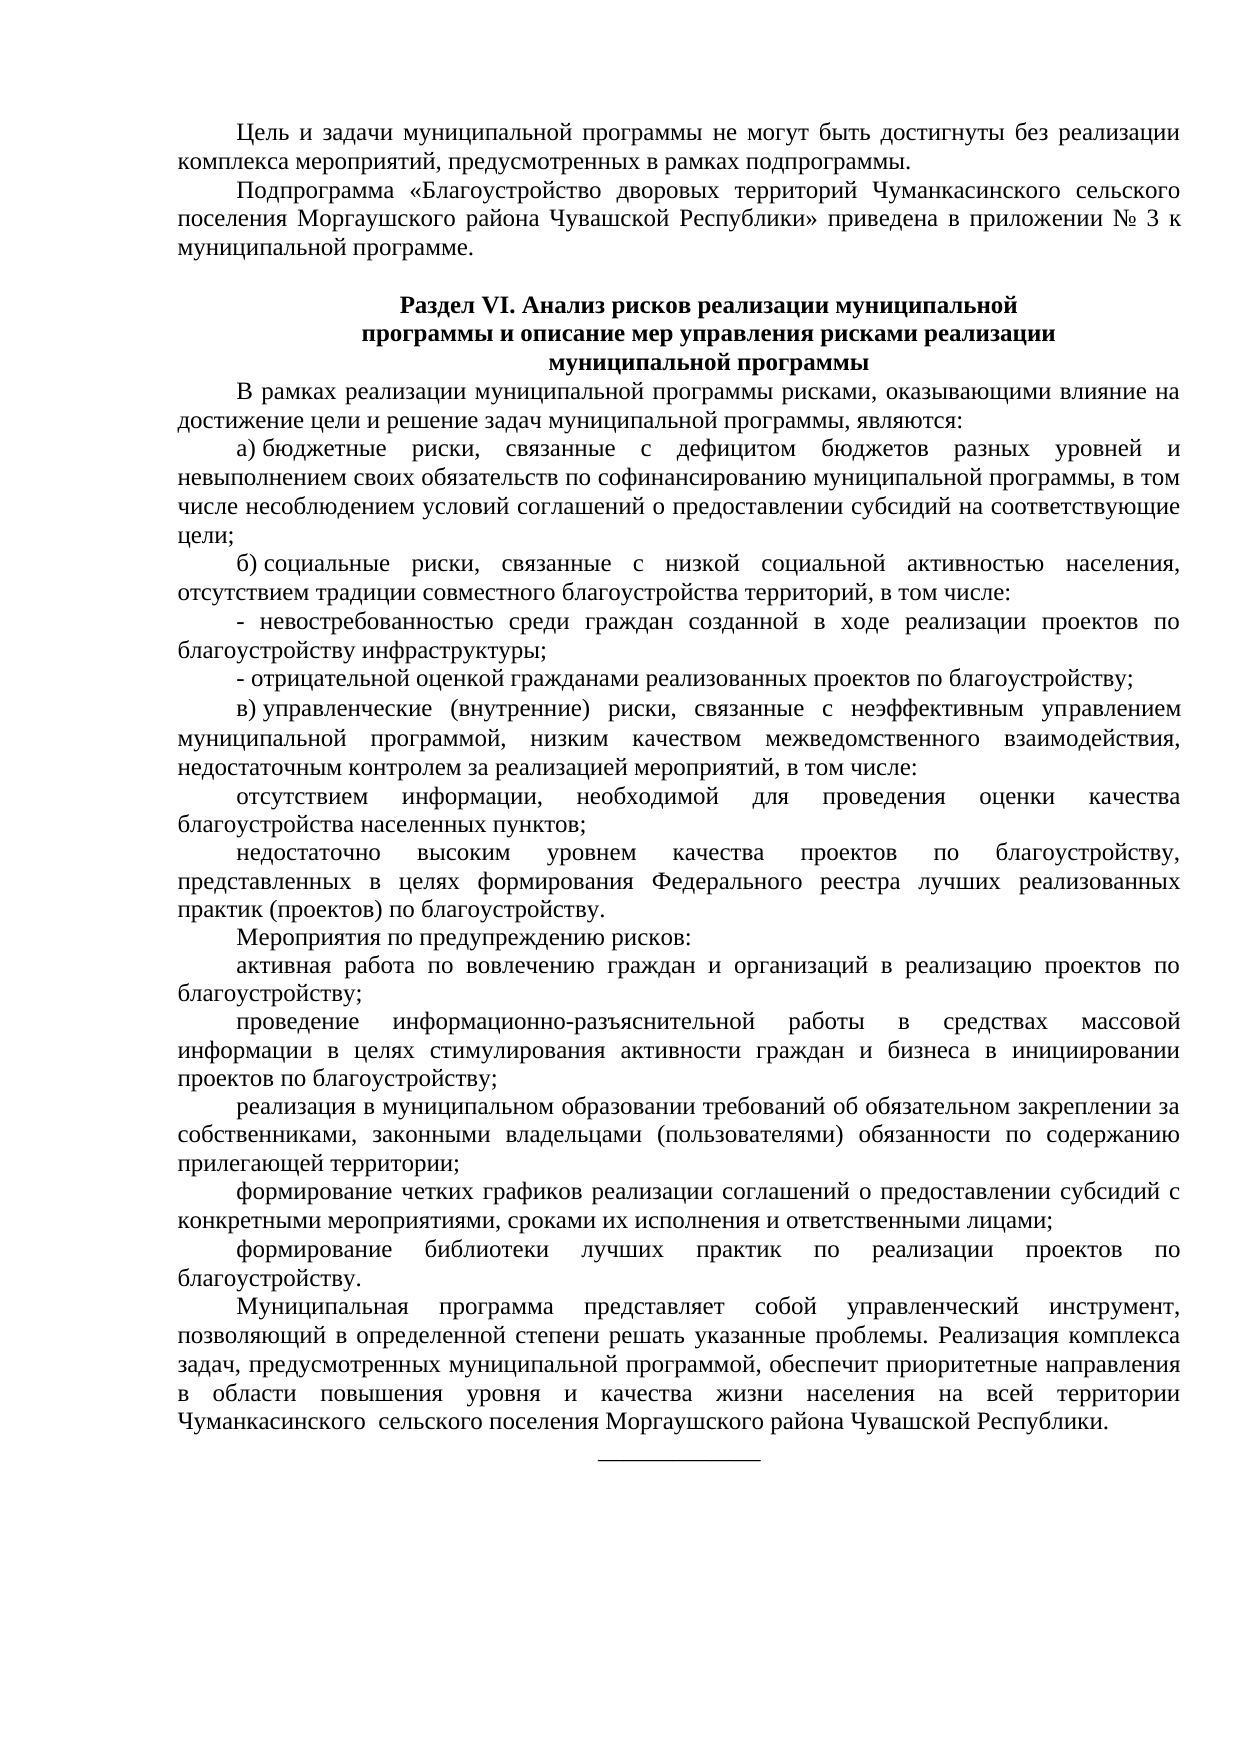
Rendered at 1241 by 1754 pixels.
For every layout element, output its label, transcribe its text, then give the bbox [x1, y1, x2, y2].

text - невостребованностью среди граждан созданной в ходе реализации проектов по благоустройству инфраструктуры; [177, 606, 1181, 663]
subtitle программы и описание мер управления рисками реализации [177, 318, 1181, 347]
subtitle Раздел VI. Анализ рисков реализации муниципальной [177, 290, 1181, 318]
text - отрицательной оценкой гражданами реализованных проектов по благоустройству; [177, 663, 1181, 692]
text а) бюджетные риски, связанные с дефицитом бюджетов разных уровней и невыполнением своих обязательств по софинансированию муниципальной программы, в том числе несоблюдением условий соглашений о предоставлении субсидий на соответствующие цели; [177, 433, 1181, 548]
text отсутствием информации, необходимой для проведения оценки качества благоустройства населенных пунктов; [177, 782, 1181, 838]
text проведение информационно-разъяснительной работы в средствах массовой информации в целях стимулирования активности граждан и бизнеса в инициировании проектов по благоустройству; [177, 1007, 1181, 1092]
text В рамках реализации муниципальной программы рисками, оказывающими влияние на достижение цели и решение задач муниципальной программы, являются: [177, 376, 1181, 433]
text недостаточно высоким уровнем качества проектов по благоустройству, представленных в целях формирования Федерального реестра лучших реализованных практик (проектов) по благоустройству. [177, 838, 1181, 923]
text Мероприятия по предупреждению рисков: [177, 923, 1181, 951]
text б) социальные риски, связанные с низкой социальной активностью населения, отсутствием традиции совместного благоустройства территорий, в том числе: [177, 548, 1181, 606]
text формирование четких графиков реализации соглашений о предоставлении субсидий с конкретными мероприятиями, сроками их исполнения и ответственными лицами; [177, 1176, 1181, 1234]
text активная работа по вовлечению граждан и организаций в реализацию проектов по благоустройству; [177, 951, 1181, 1007]
text формирование библиотеки лучших практик по реализации проектов по благоустройству. [177, 1234, 1181, 1291]
text _____________ [177, 1435, 1181, 1464]
text Подпрограмма «Благоустройство дворовых территорий Чуманкасинского сельского поселения Моргаушского района Чувашской Республики» приведена в приложении № 3 к муниципальной программе. [177, 175, 1181, 261]
text Цель и задачи муниципальной программы не могут быть достигнуты без реализации комплекса мероприятий, предусмотренных в рамках подпрограммы. [177, 117, 1181, 175]
subtitle муниципальной программы [177, 347, 1181, 376]
text Муниципальная программа представляет собой управленческий инструмент, позволяющий в определенной степени решать указанные проблемы. Реализация комплекса задач, предусмотренных муниципальной программой, обеспечит приоритетные направления в области повышения уровня и качества жизни населения на всей территории Чуманкасинского сельского поселения Моргаушского района Чувашской Республики. [177, 1291, 1181, 1435]
text реализация в муниципальном образовании требований об обязательном закреплении за собственниками, законными владельцами (пользователями) обязанности по содержанию прилегающей территории; [177, 1092, 1181, 1176]
text в) управленческие (внутренние) риски, связанные с неэффективным управлением муниципальной программой, низким качеством межведомственного взаимодействия, недостаточным контролем за реализацией мероприятий, в том числе: [177, 693, 1181, 781]
